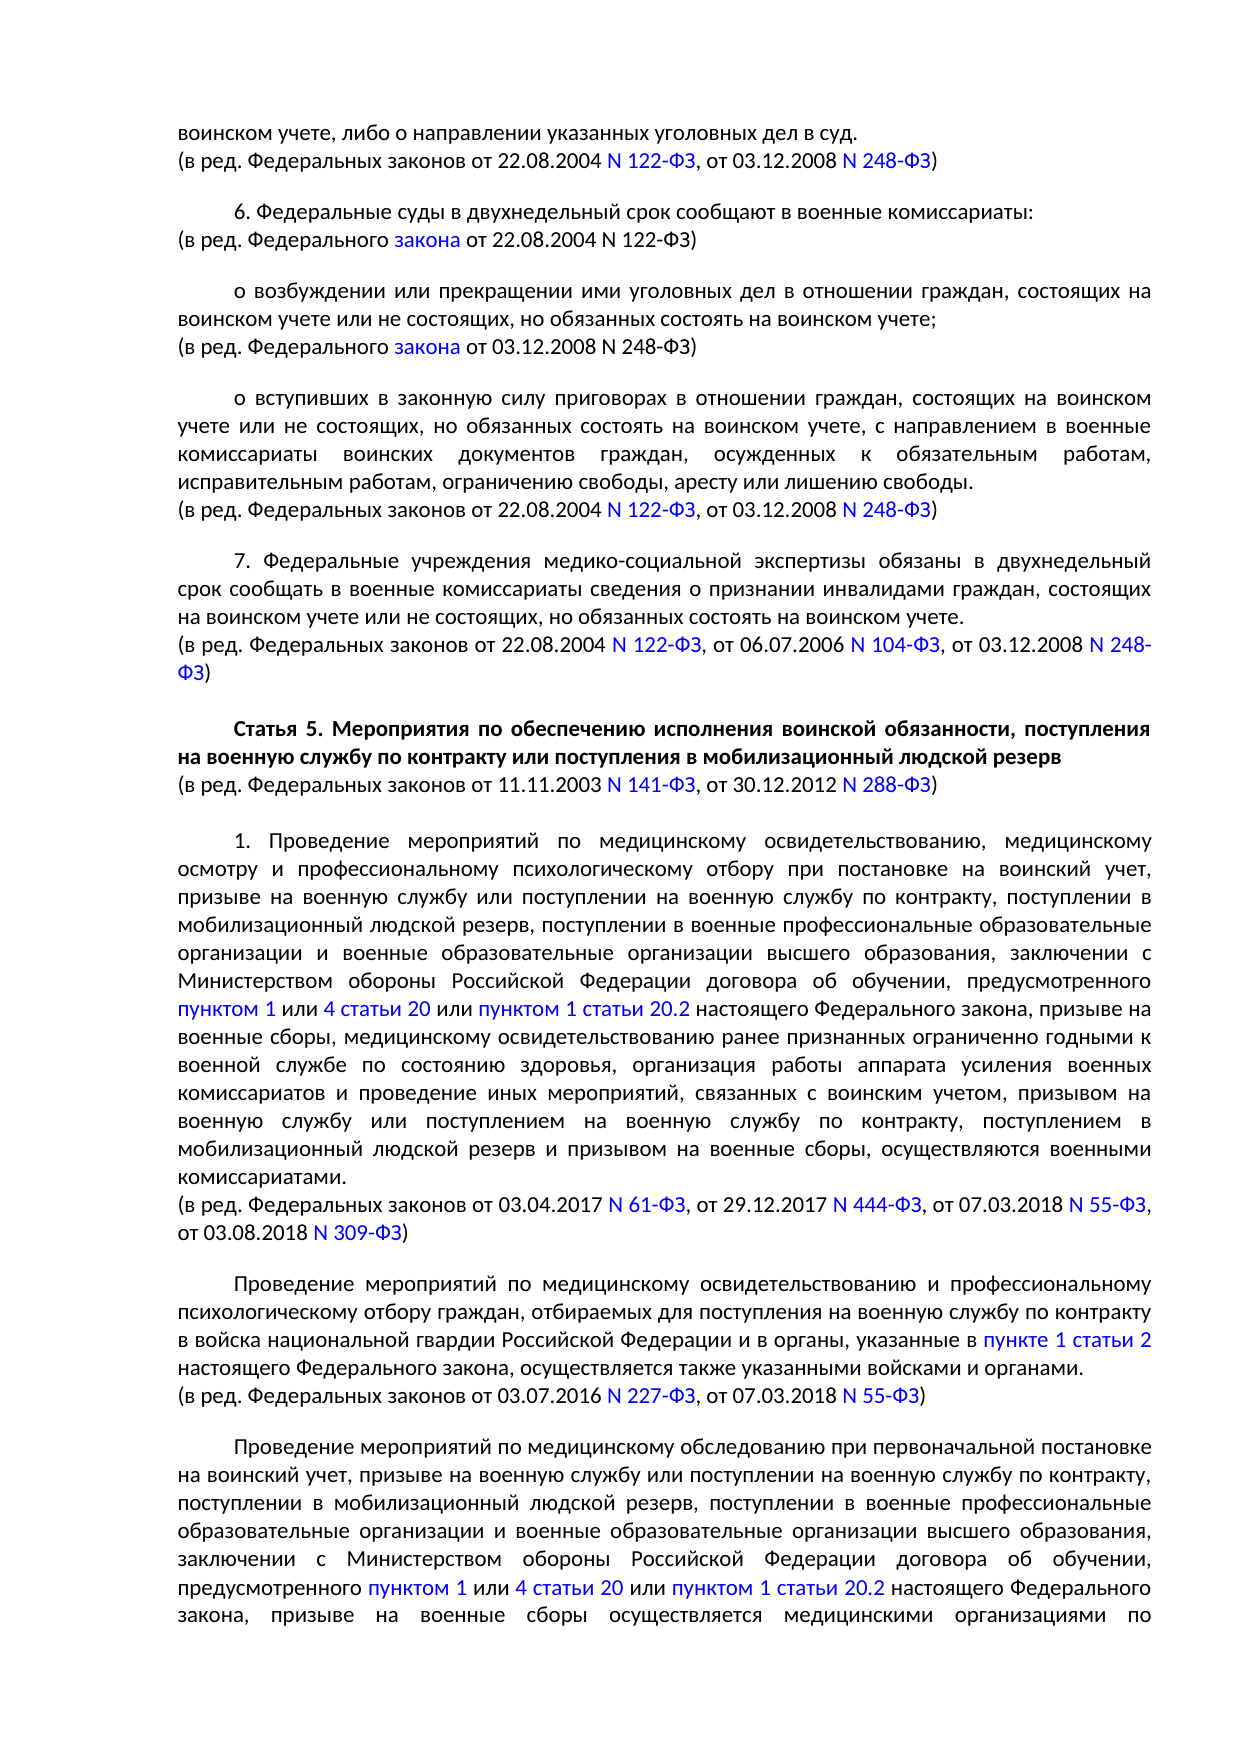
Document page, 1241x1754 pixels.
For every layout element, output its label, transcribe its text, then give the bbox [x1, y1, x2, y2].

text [177, 118, 1152, 146]
title Статья 5. Мероприятия по обеспечению исполнения воинской обязанности, поступления на военную службу по контракту или поступления в мобилизационный людской резерв [177, 714, 1152, 770]
text (в ред. Федерального закона от 22.08.2004 N 122-ФЗ) [177, 225, 1152, 253]
text (в ред. Федеральных законов от 22.08.2004 N 122-ФЗ, от 03.12.2008 N 248-ФЗ) [177, 146, 1152, 174]
text о возбуждении или прекращении ими уголовных дел в отношении граждан, состоящих на воинском учете или не состоящих, но обязанных состоять на воинском учете; [177, 276, 1152, 332]
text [177, 1432, 1152, 1629]
text Проведение мероприятий по медицинскому освидетельствованию и профессиональному психологическому отбору граждан, отбираемых для поступления на военную службу по контракту в войска национальной гвардии Российской Федерации и в органы, указанные в пункте 1 статьи 2 настоящего Федерального закона, осуществляется также указанными войсками и органами. [177, 1269, 1152, 1382]
text (в ред. Федеральных законов от 22.08.2004 N 122-ФЗ, от 03.12.2008 N 248-ФЗ) [177, 495, 1152, 523]
text (в ред. Федерального закона от 03.12.2008 N 248-ФЗ) [177, 332, 1152, 360]
text 6. Федеральные суды в двухнедельный срок сообщают в военные комиссариаты: [177, 197, 1152, 225]
text 1. Проведение мероприятий по медицинскому освидетельствованию, медицинскому осмотру и профессиональному психологическому отбору при постановке на воинский учет, призыве на военную службу или поступлении на военную службу по контракту, поступлении в мобилизационный людской резерв, поступлении в военные профессиональные образовательные организации и военные образовательные организации высшего образования, заключении с Министерством обороны Российской Федерации договора об обучении, предусмотренного пунктом 1 или 4 статьи 20 или пунктом 1 статьи 20.2 настоящего Федерального закона, призыве на военные сборы, медицинскому освидетельствованию ранее признанных ограниченно годными к военной службе по состоянию здоровья, организация работы аппарата усиления военных комиссариатов и проведение иных мероприятий, связанных с воинским учетом, призывом на военную службу или поступлением на военную службу по контракту, поступлением в мобилизационный людской резерв и призывом на военные сборы, осуществляются военными комиссариатами. [177, 826, 1152, 1191]
text (в ред. Федеральных законов от 03.07.2016 N 227-ФЗ, от 07.03.2018 N 55-ФЗ) [177, 1382, 1152, 1409]
text (в ред. Федеральных законов от 11.11.2003 N 141-ФЗ, от 30.12.2012 N 288-ФЗ) [177, 770, 1152, 798]
text 7. Федеральные учреждения медико-социальной экспертизы обязаны в двухнедельный срок сообщать в военные комиссариаты сведения о признании инвалидами граждан, состоящих на воинском учете или не состоящих, но обязанных состоять на воинском учете. [177, 546, 1152, 630]
text о вступивших в законную силу приговорах в отношении граждан, состоящих на воинском учете или не состоящих, но обязанных состоять на воинском учете, с направлением в военные комиссариаты воинских документов граждан, осужденных к обязательным работам, исправительным работам, ограничению свободы, аресту или лишению свободы. [177, 383, 1152, 495]
text (в ред. Федеральных законов от 22.08.2004 N 122-ФЗ, от 06.07.2006 N 104-ФЗ, от 03.12.2008 N 248-ФЗ) [177, 630, 1152, 686]
text (в ред. Федеральных законов от 03.04.2017 N 61-ФЗ, от 29.12.2017 N 444-ФЗ, от 07.03.2018 N 55-ФЗ, от 03.08.2018 N 309-ФЗ) [177, 1191, 1152, 1247]
